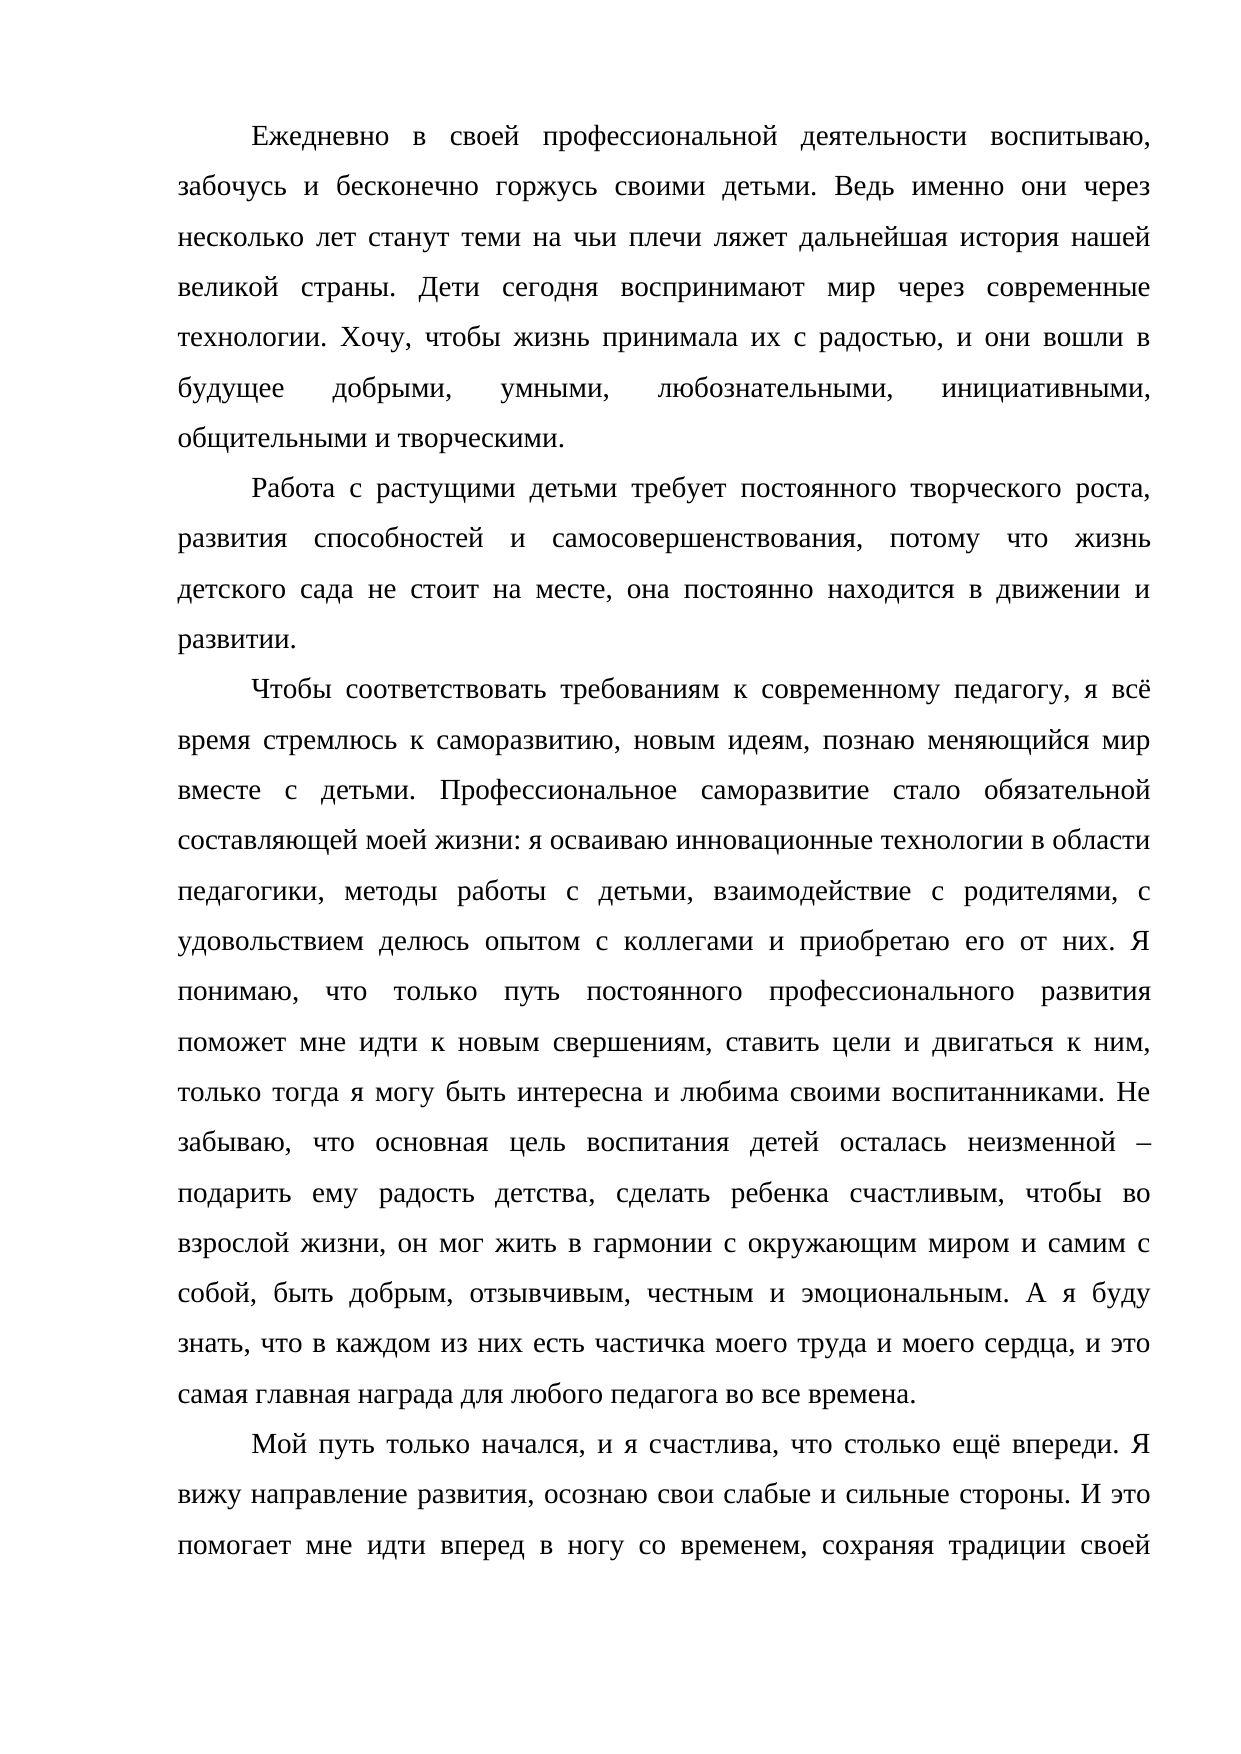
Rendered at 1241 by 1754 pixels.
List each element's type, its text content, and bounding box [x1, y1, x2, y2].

text Работа с растущими детьми требует постоянного творческого роста, развития способностей и самосовершенствования, потому что жизнь детского сада не стоит на месте, она постоянно находится в движении и развитии. [177, 470, 1152, 655]
text Ежедневно в своей профессиональной деятельности воспитываю, забочусь и бесконечно горжусь своими детьми. Ведь именно они через несколько лет станут теми на чьи плечи ляжет дальнейшая история нашей великой страны. Дети сегодня воспринимают мир через современные технологии. Хочу, чтобы жизнь принимала их с радостью, и они вошли в будущее добрыми, умными, любознательными, инициативными, общительными и творческими. [177, 118, 1152, 453]
text Чтобы соответствовать требованиям к современному педагогу, я всё время стремлюсь к саморазвитию, новым идеям, познаю меняющийся мир вместе с детьми. Профессиональное саморазвитие стало обязательной составляющей моей жизни: я осваиваю инновационные технологии в области педагогики, методы работы с детьми, взаимодействие с родителями, с удовольствием делюсь опытом с коллегами и приобретаю его от них. Я понимаю, что только путь постоянного профессионального развития поможет мне идти к новым свершениям, ставить цели и двигаться к ним, только тогда я могу быть интересна и любима своими воспитанниками. Не забываю, что основная цель воспитания детей осталась неизменной – подарить ему радость детства, сделать ребенка счастливым, чтобы во взрослой жизни, он мог жить в гармонии с окружающим миром и самим с собой, быть добрым, отзывчивым, честным и эмоциональным. А я буду знать, что в каждом из них есть частичка моего труда и моего сердца, и это самая главная награда для любого педагога во все времена. [177, 672, 1152, 1409]
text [177, 1426, 1152, 1560]
